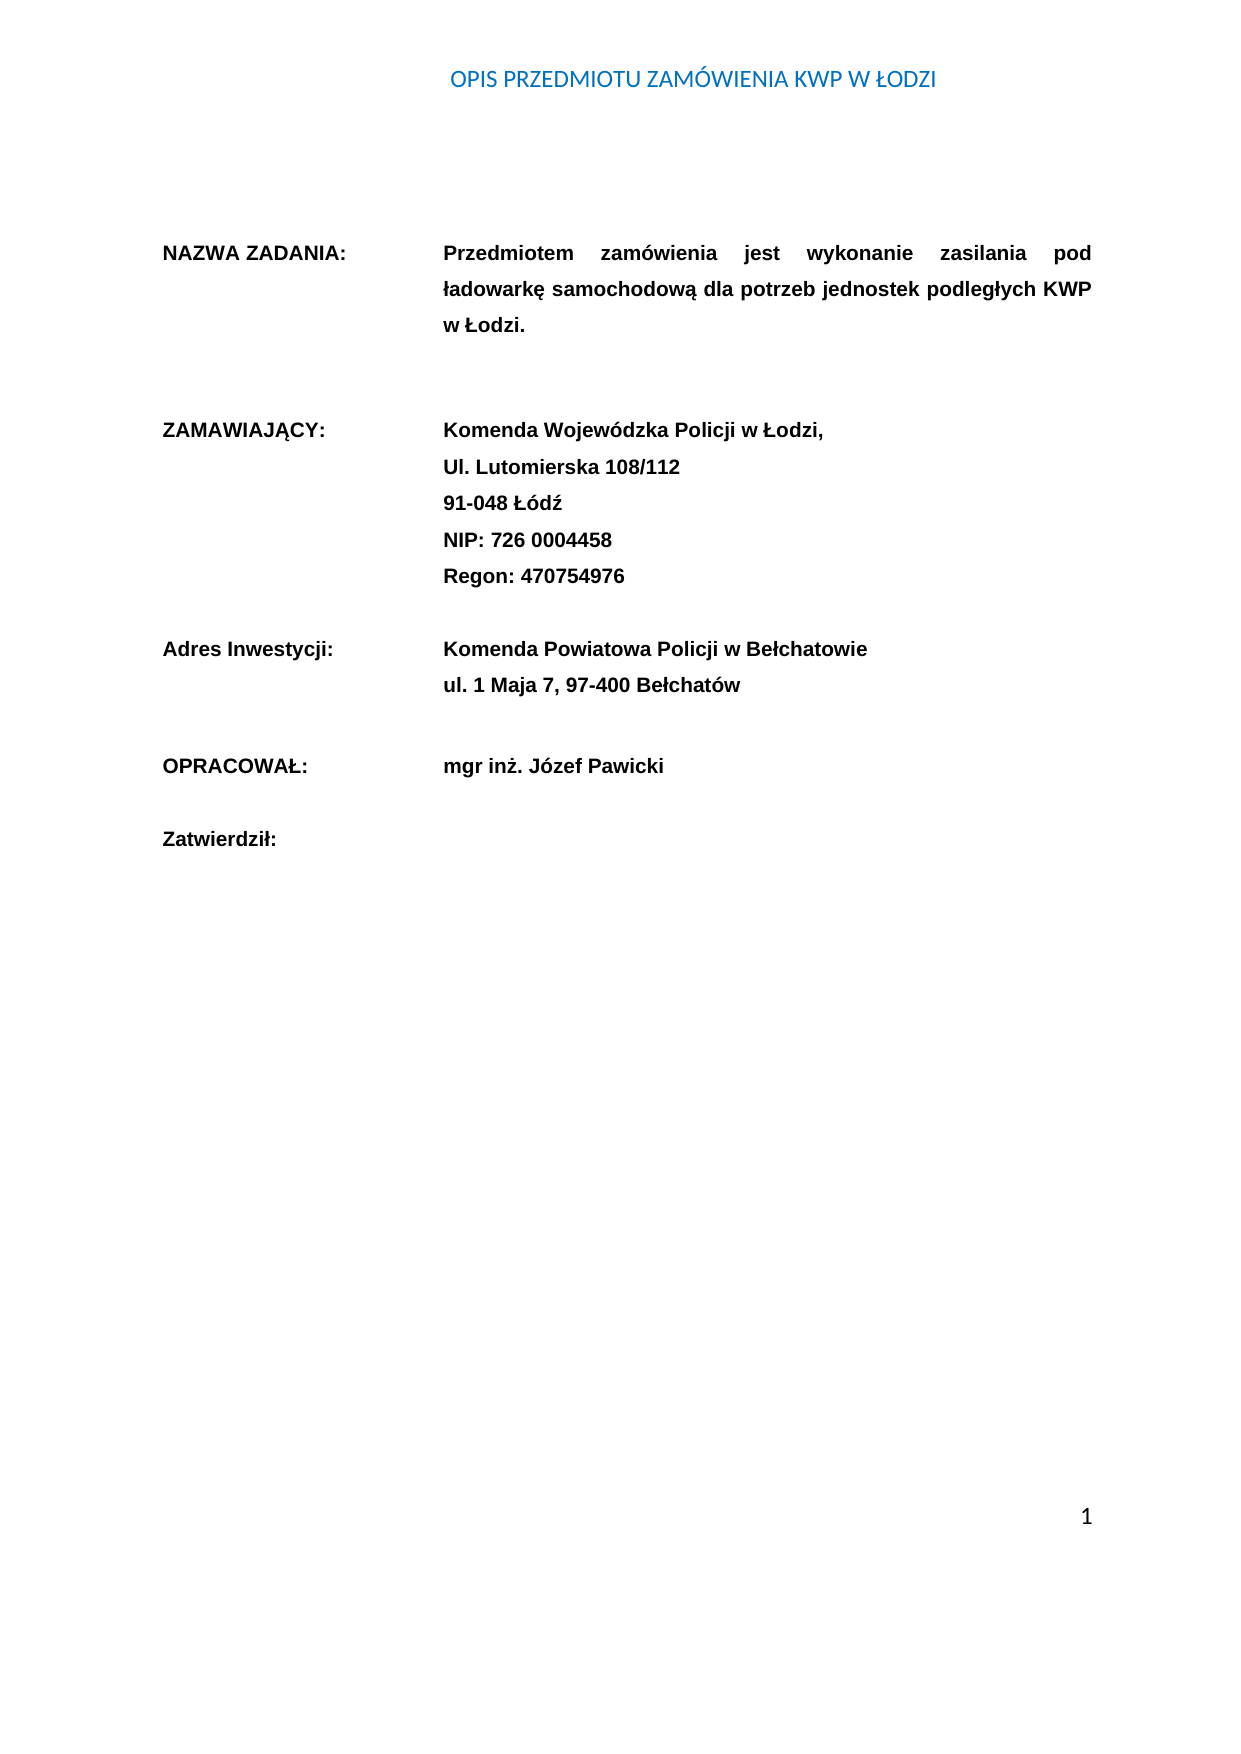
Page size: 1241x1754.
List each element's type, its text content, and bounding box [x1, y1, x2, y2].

text ul. 1 Maja 7, 97-400 Bełchatów [162, 673, 1092, 697]
text NAZWA ZADANIA: Przedmiotem zamówienia jest wykonanie zasilania pod ładowarkę samochodową dla potrzeb jednostek podległych KWP w Łodzi. [162, 241, 1092, 336]
text 91-048 Łódź [162, 491, 1092, 515]
text Adres Inwestycji: Komenda Powiatowa Policji w Bełchatowie [162, 637, 1092, 661]
text Zatwierdził: [162, 826, 1092, 850]
text Regon: 470754976 [162, 564, 1092, 588]
text OPRACOWAŁ: mgr inż. Józef Pawicki [162, 753, 1092, 777]
text ZAMAWIAJĄCY: Komenda Wojewódzka Policji w Łodzi, [162, 418, 1092, 442]
text Ul. Lutomierska 108/112 [162, 454, 1092, 478]
text NIP: 726 0004458 [162, 527, 1092, 551]
